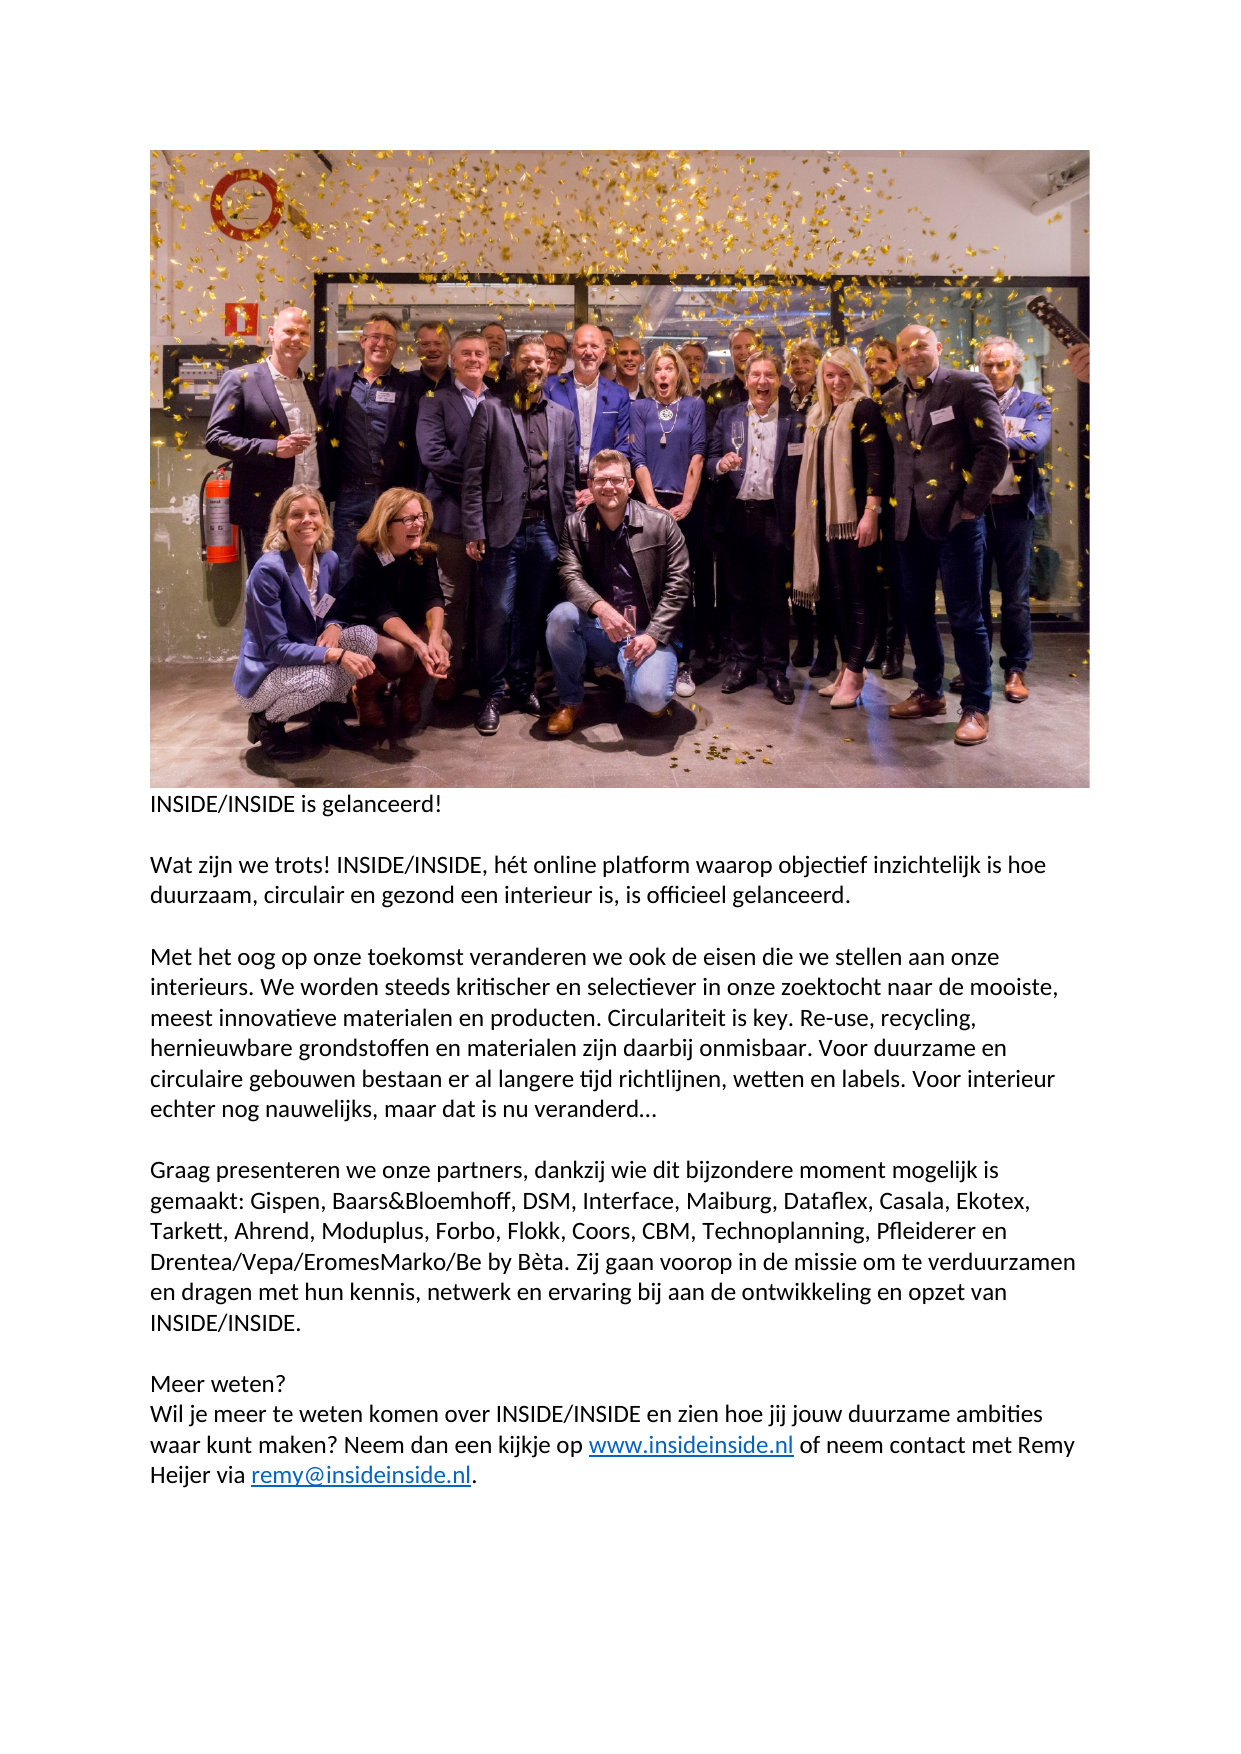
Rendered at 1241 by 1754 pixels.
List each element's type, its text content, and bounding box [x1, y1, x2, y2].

text Graag presenteren we onze partners, dankzij wie dit bijzondere moment mogelijk is gemaakt: Gispen, Baars&Bloemhoff, DSM, Interface, Maiburg, Dataflex, Casala, Ekotex, Tarkett, Ahrend, Moduplus, Forbo, Flokk, Coors, CBM, Technoplanning, Pfleiderer en Drentea/Vepa/EromesMarko/Be by Bèta. Zij gaan voorop in de missie om te verduurzamen en dragen met hun kennis, netwerk en ervaring bij aan de ontwikkeling en opzet van INSIDE/INSIDE. [150, 1154, 1090, 1337]
text INSIDE/INSIDE is gelanceerd! [150, 788, 1090, 818]
text Met het oog op onze toekomst veranderen we ook de eisen die we stellen aan onze interieurs. We worden steeds kritischer en selectiever in onze zoektocht naar de mooiste, meest innovatieve materialen en producten. Circulariteit is key. Re-use, recycling, hernieuwbare grondstoffen en materialen zijn daarbij onmisbaar. Voor duurzame en circulaire gebouwen bestaan er al langere tijd richtlijnen, wetten en labels. Voor interieur echter nog nauwelijks, maar dat is nu veranderd… [150, 941, 1090, 1124]
text Wil je meer te weten komen over INSIDE/INSIDE en zien hoe jij jouw duurzame ambities waar kunt maken? Neem dan een kijkje op www.insideinside.nl of neem contact met Remy Heijer via remy@insideinside.nl. [150, 1398, 1090, 1490]
picture [150, 150, 1090, 788]
text Wat zijn we trots! INSIDE/INSIDE, hét online platform waarop objectief inzichtelijk is hoe duurzaam, circulair en gezond een interieur is, is officieel gelanceerd. [150, 849, 1090, 910]
text Meer weten? [150, 1368, 1090, 1398]
